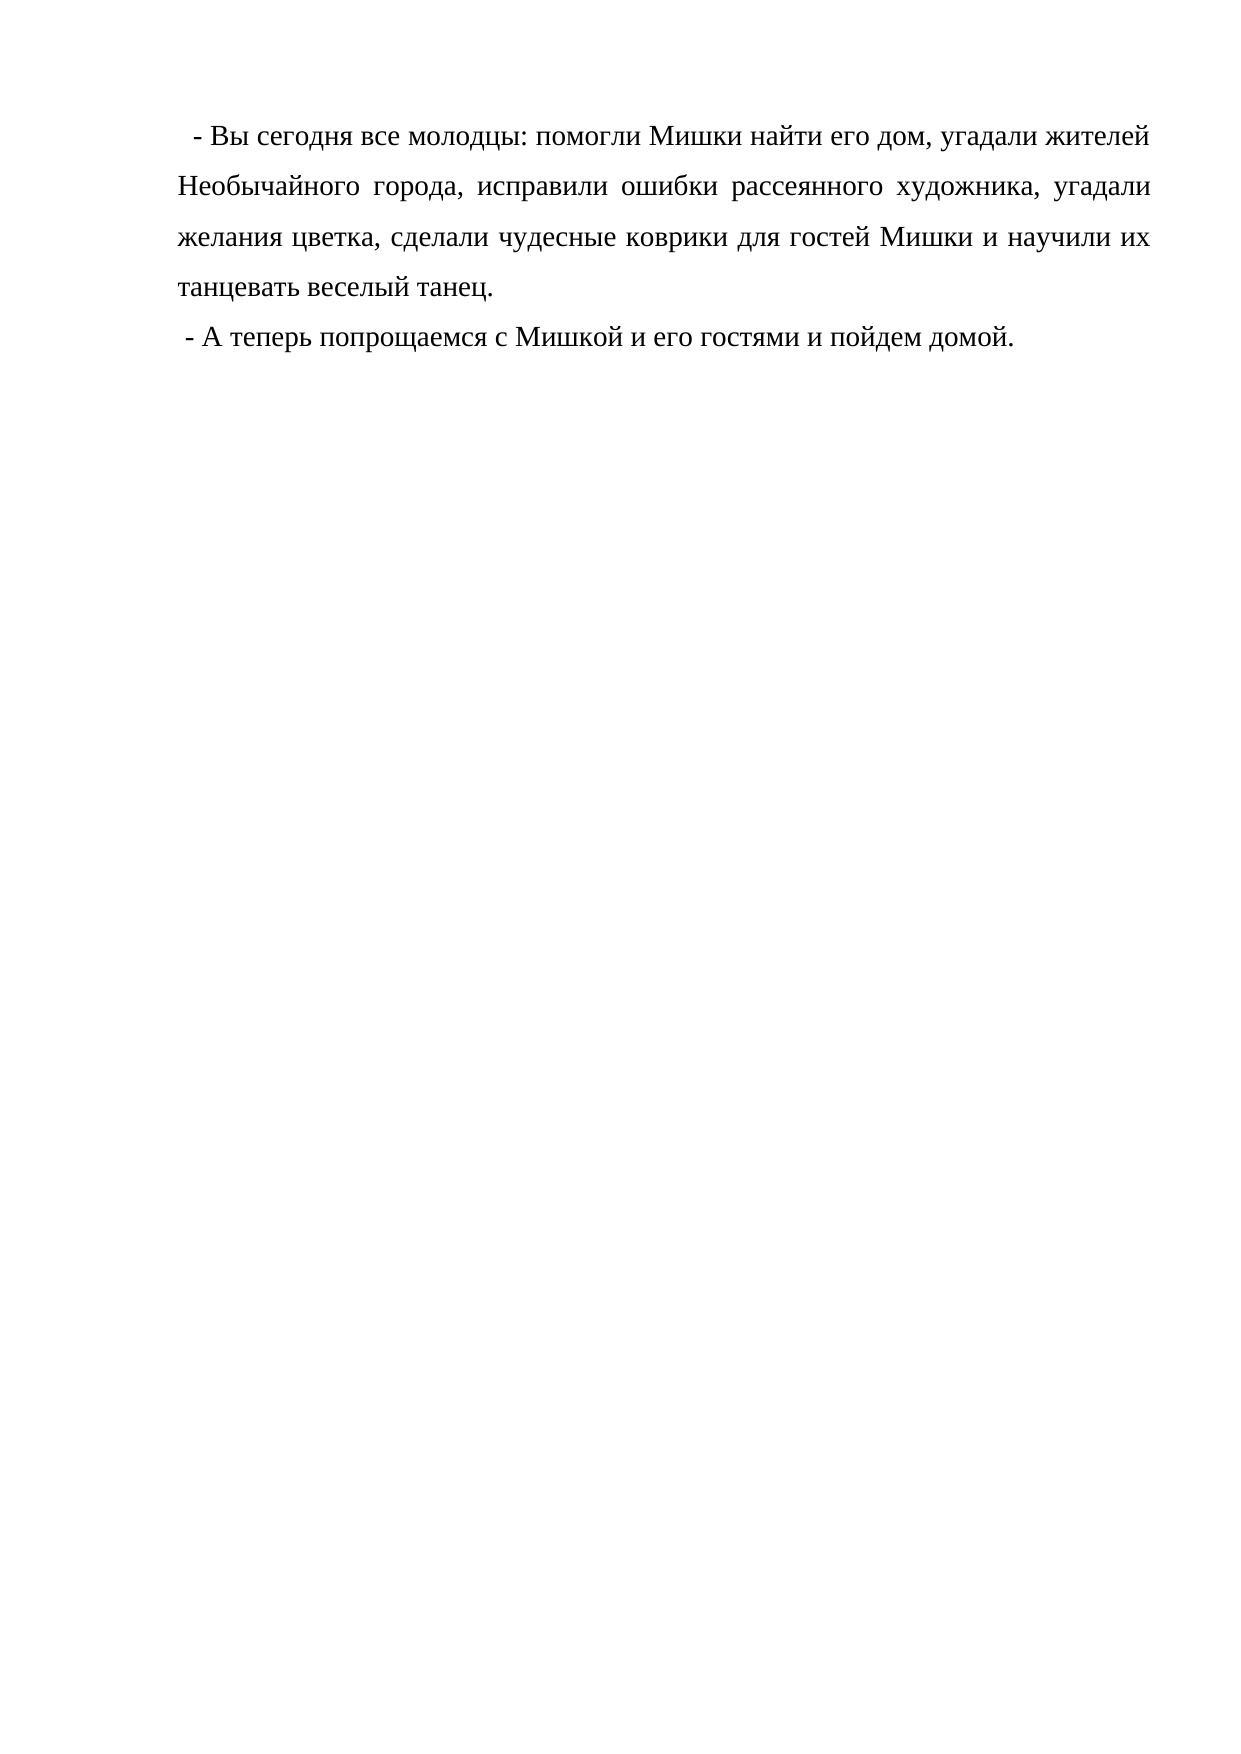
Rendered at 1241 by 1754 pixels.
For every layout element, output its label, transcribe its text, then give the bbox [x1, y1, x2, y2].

text - А теперь попрощаемся с Мишкой и его гостями и пойдем домой. [177, 319, 1152, 353]
text - Вы сегодня все молодцы: помогли Мишки найти его дом, угадали жителей Необычайного города, исправили ошибки рассеянного художника, угадали желания цветка, сделали чудесные коврики для гостей Мишки и научили их танцевать веселый танец. [177, 118, 1152, 303]
